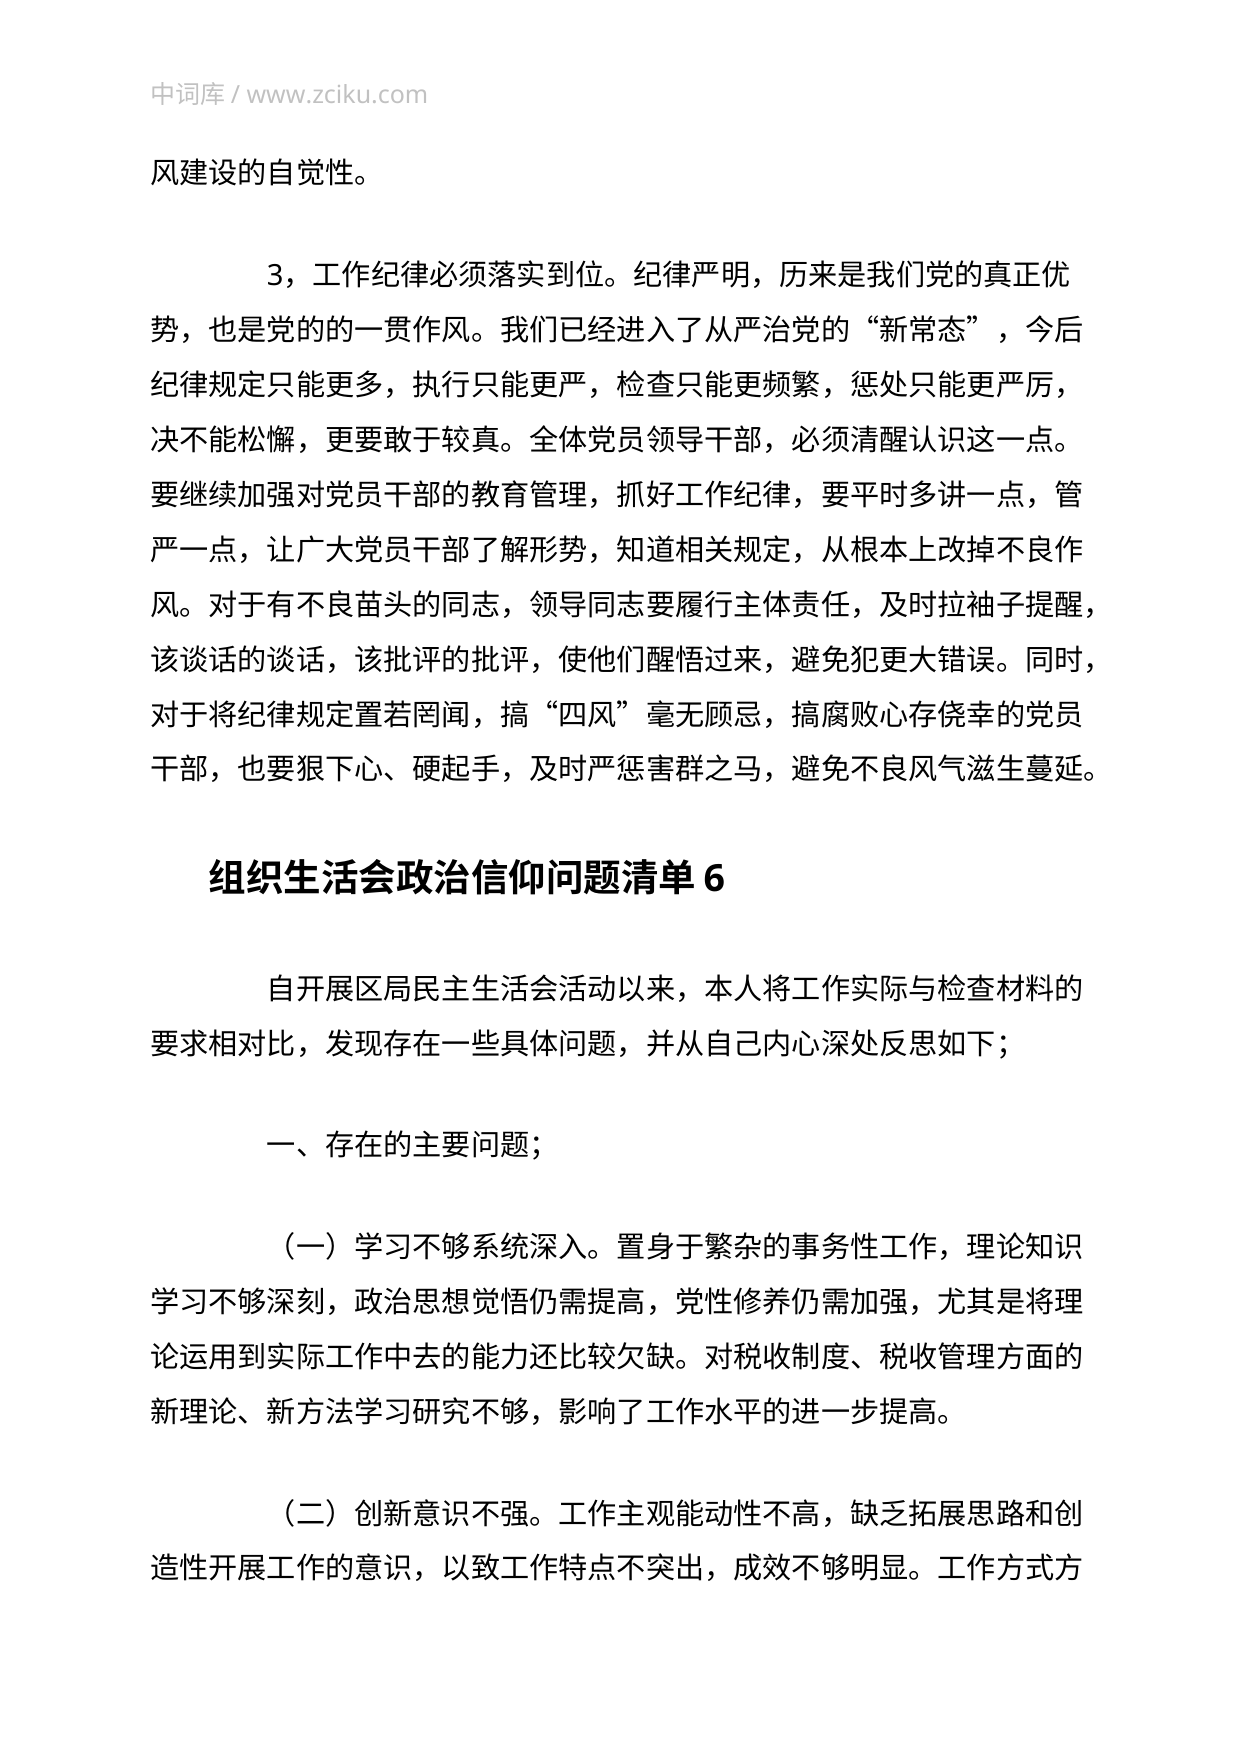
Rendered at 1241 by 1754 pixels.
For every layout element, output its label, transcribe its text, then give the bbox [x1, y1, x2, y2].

text （一）学习不够系统深入。置身于繁杂的事务性工作，理论知识学习不够深刻，政治思想觉悟仍需提高，党性修养仍需加强，尤其是将理论运用到实际工作中去的能力还比较欠缺。对税收制度、税收管理方面的新理论、新方法学习研究不够，影响了工作水平的进一步提高。 [150, 1224, 1090, 1431]
text 自开展区局民主生活会活动以来，本人将工作实际与检查材料的要求相对比，发现存在一些具体问题，并从自己内心深处反思如下； [150, 965, 1090, 1062]
text 一、存在的主要问题； [150, 1122, 1090, 1164]
text 组织生活会政治信仰问题清单6 [150, 848, 1090, 902]
text 3，工作纪律必须落实到位。纪律严明，历来是我们党的真正优势，也是党的的一贯作风。我们已经进入了从严治党的“新常态”，今后纪律规定只能更多，执行只能更严，检查只能更频繁，惩处只能更严厉，决不能松懈，更要敢于较真。全体党员领导干部，必须清醒认识这一点。要继续加强对党员干部的教育管理，抓好工作纪律，要平时多讲一点，管严一点，让广大党员干部了解形势，知道相关规定，从根本上改掉不良作风。对于有不良苗头的同志，领导同志要履行主体责任，及时拉袖子提醒，该谈话的谈话，该批评的批评，使他们醒悟过来，避免犯更大错误。同时，对于将纪律规定置若罔闻，搞“四风”毫无顾忌，搞腐败心存侥幸的党员干部，也要狠下心、硬起手，及时严惩害群之马，避免不良风气滋生蔓延。 [150, 252, 1090, 788]
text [150, 150, 1090, 192]
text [150, 1490, 1090, 1587]
